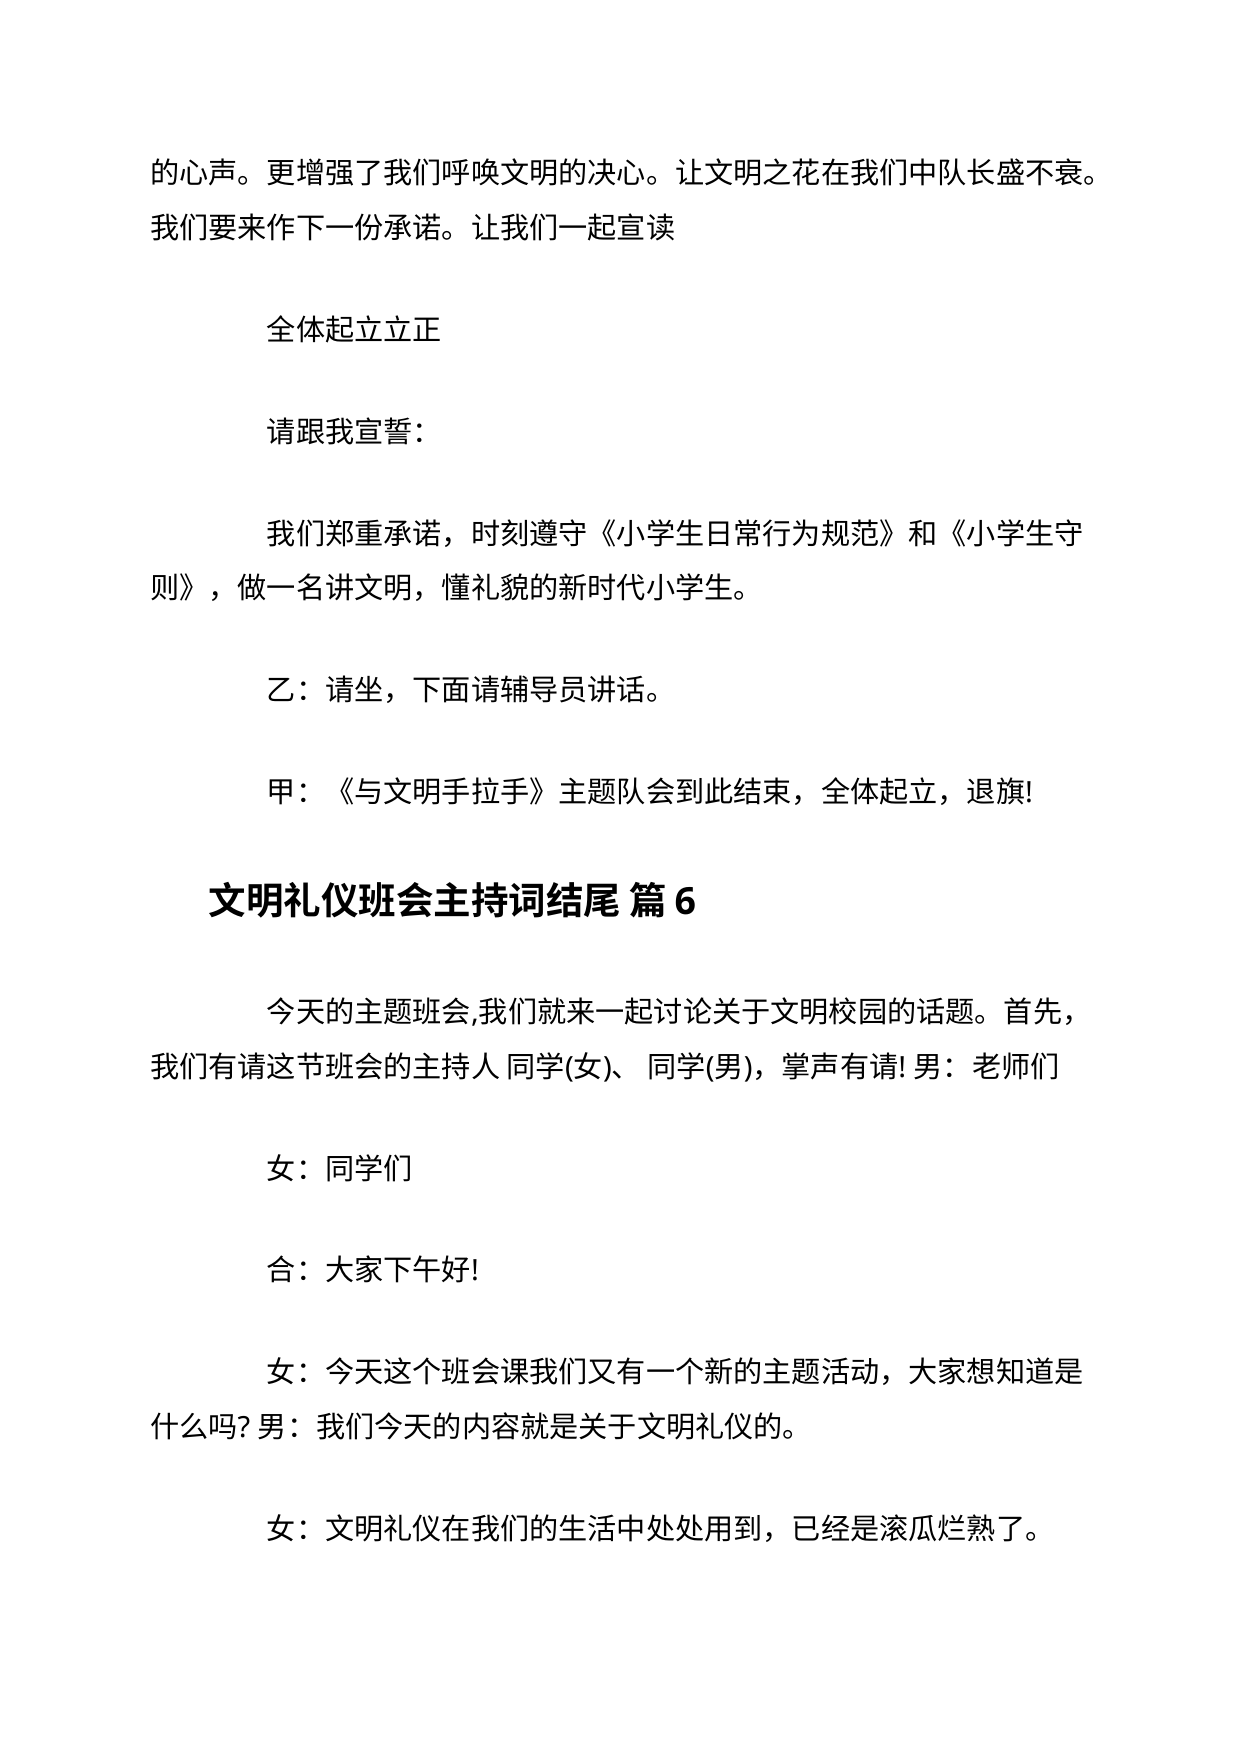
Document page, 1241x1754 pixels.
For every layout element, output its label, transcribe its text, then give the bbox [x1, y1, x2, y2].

text 文明礼仪班会主持词结尾 篇6 [150, 871, 1090, 925]
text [150, 150, 1090, 247]
text 女：同学们 [150, 1145, 1090, 1187]
text 合：大家下午好! [150, 1247, 1090, 1289]
text 女：今天这个班会课我们又有一个新的主题活动，大家想知道是什么吗? 男：我们今天的内容就是关于文明礼仪的。 [150, 1349, 1090, 1446]
text 我们郑重承诺，时刻遵守《小学生日常行为规范》和《小学生守则》，做一名讲文明，懂礼貌的新时代小学生。 [150, 510, 1090, 607]
text 乙：请坐，下面请辅导员讲话。 [150, 667, 1090, 709]
text 甲：《与文明手拉手》主题队会到此结束，全体起立，退旗! [150, 769, 1090, 811]
text 女：文明礼仪在我们的生活中处处用到，已经是滚瓜烂熟了。 [150, 1506, 1090, 1548]
text 请跟我宣誓： [150, 408, 1090, 451]
text 今天的主题班会,我们就来一起讨论关于文明校园的话题。首先，我们有请这节班会的主持人 同学(女)、 同学(男)，掌声有请! 男：老师们 [150, 988, 1090, 1086]
text 全体起立立正 [150, 307, 1090, 349]
